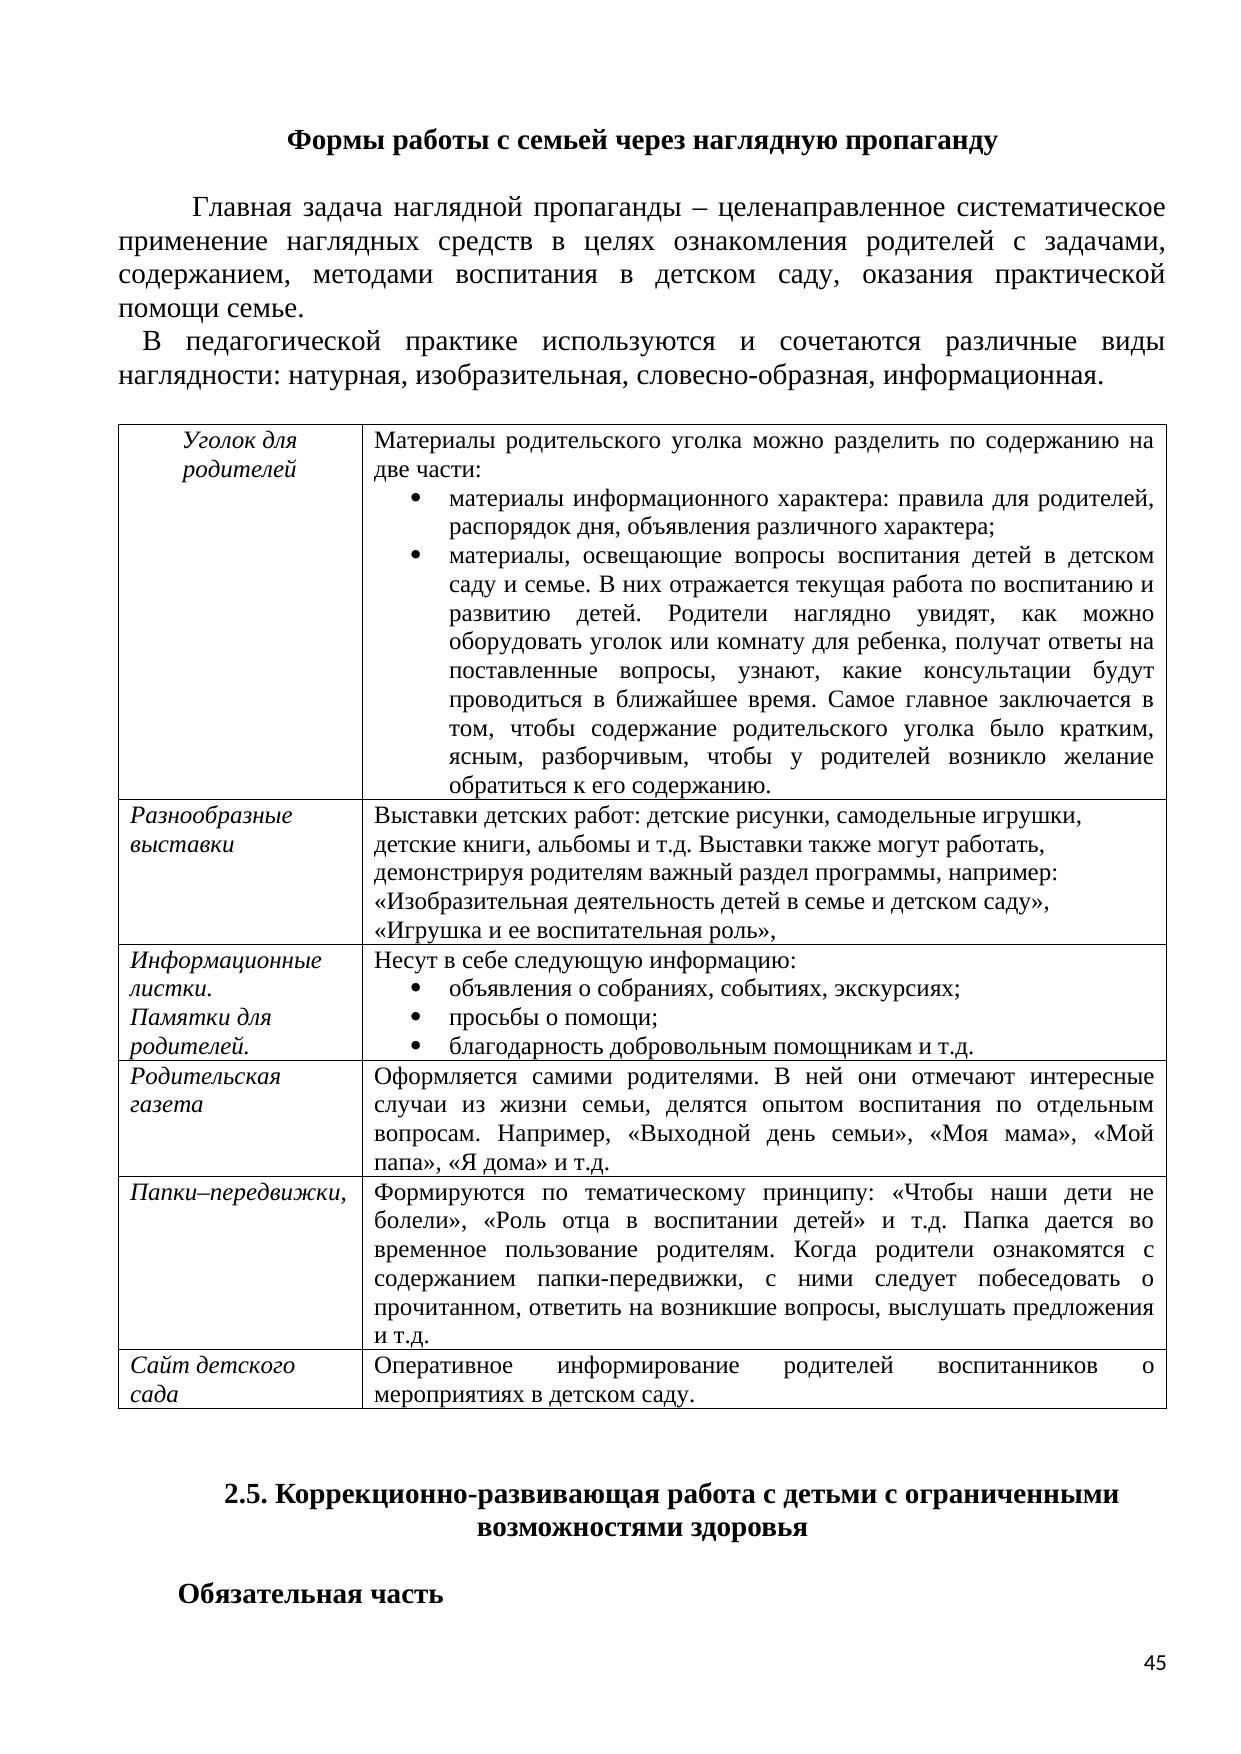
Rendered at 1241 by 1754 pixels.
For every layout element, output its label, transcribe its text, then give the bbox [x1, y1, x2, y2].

table_cell Выставки детских работ: детские рисунки, самодельные игрушки, детские книги, альбомы и т.д. Выставки также могут работать, демонстрируя родителям важный раздел программы, например: «Изобразительная деятельность детей в семье и детском саду», «Игрушка и ее воспитательная роль», [363, 800, 1166, 944]
table_cell Несут в себе следующую информацию: объявления о собраниях, событиях, экскурсиях; просьбы о помощи; благодарность добровольным помощникам и т.д. [363, 945, 1166, 1060]
table_cell Оперативное информирование родителей воспитанников о мероприятиях в детском саду. [363, 1350, 1166, 1408]
text 2.5. Коррекционно-развивающая работа с детьми с ограниченными возможностями здоровья [118, 1476, 1167, 1543]
table_cell Папки–передвижки, [119, 1177, 362, 1349]
table_cell Информационные листки. Памятки для родителей. [119, 945, 362, 1060]
table_header Материалы родительского уголка можно разделить по содержанию на две части: материалы информационного характера: правила для родителей, распорядок дня, объявления различного характера; материалы, освещающие вопросы воспитания детей в детском саду и семье. В них отражается текущая работа по воспитанию и развитию детей. Родители наглядно увидят, как можно оборудовать уголок или комнату для ребенка, получат ответы на поставленные вопросы, узнают, какие консультации будут проводиться в ближайшее время. Самое главное заключается в том, чтобы содержание родительского уголка было кратким, ясным, разборчивым, чтобы у родителей возникло желание обратиться к его содержанию. [363, 425, 1166, 799]
table_cell Формируются по тематическому принципу: «Чтобы наши дети не болели», «Роль отца в воспитании детей» и т.д. Папка дается во временное пользование родителям. Когда родители ознакомятся с содержанием папки-передвижки, с ними следует побеседовать о прочитанном, ответить на возникшие вопросы, выслушать предложения и т.д. [363, 1177, 1166, 1349]
table_cell Оформляется самими родителями. В ней они отмечают интересные случаи из жизни семьи, делятся опытом воспитания по отдельным вопросам. Например, «Выходной день семьи», «Моя мама», «Мой папа», «Я дома» и т.д. [363, 1061, 1166, 1176]
text В педагогической практике используются и сочетаются различные виды наглядности: натурная, изобразительная, словесно-образная, информационная. [118, 323, 1167, 391]
text Главная задача наглядной пропаганды – целенаправленное систематическое применение наглядных средств в целях ознакомления родителей с задачами, содержанием, методами воспитания в детском саду, оказания практической помощи семье. [118, 189, 1167, 323]
table_header Уголок для родителей [119, 425, 362, 799]
text Формы работы с семьей через наглядную пропаганду [118, 122, 1167, 156]
table_cell Родительская газета [119, 1061, 362, 1176]
text Обязательная часть [118, 1577, 1167, 1610]
table_cell Разнообразные выставки [119, 800, 362, 944]
table_cell Сайт детского сада [119, 1350, 362, 1408]
